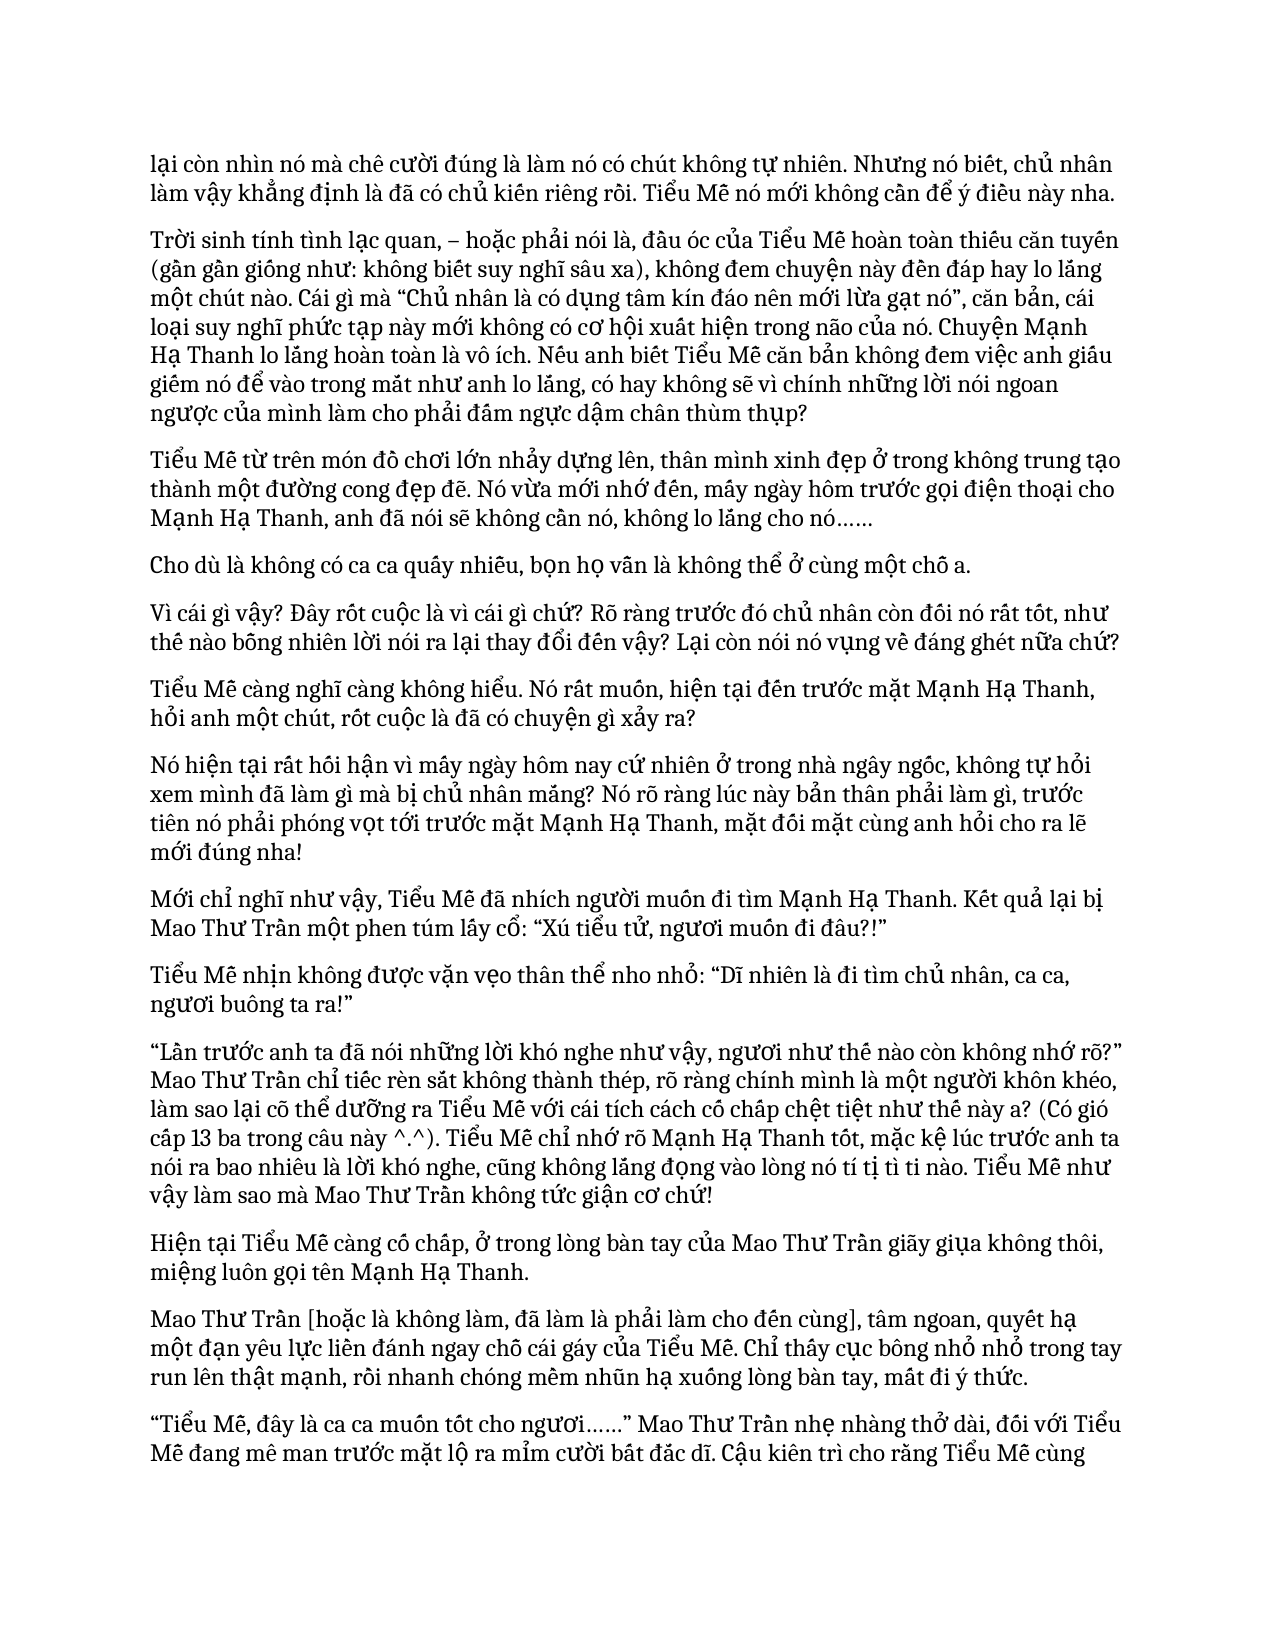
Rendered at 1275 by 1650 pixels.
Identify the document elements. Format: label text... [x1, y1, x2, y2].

text “Lần trước anh ta đã nói những lời khó nghe như vậy, ngươi như thế nào còn không nhớ rõ?” Mao Thư Trần chỉ tiếc rèn sắt không thành thép, rõ ràng chính mình là một người khôn khéo, làm sao lại cõ thể dưỡng ra Tiểu Mễ với cái tích cách cố chấp chệt tiệt như thế này a? (Có gió cấp 13 ba trong câu này ^.^). Tiểu Mễ chỉ nhớ rõ Mạnh Hạ Thanh tốt, mặc kệ lúc trước anh ta nói ra bao nhiêu là lời khó nghe, cũng không lắng đọng vào lòng nó tí tị tì ti nào. Tiểu Mễ như vậy làm sao mà Mao Thư Trần không tức giận cơ chứ! [150, 1037, 1125, 1210]
text Tiểu Mễ nhịn không được vặn vẹo thân thể nho nhỏ: “Dĩ nhiên là đi tìm chủ nhân, ca ca, ngươi buông ta ra!” [150, 961, 1125, 1019]
text Mới chỉ nghĩ như vậy, Tiểu Mễ đã nhích người muốn đi tìm Mạnh Hạ Thanh. Kết quả lại bị Mao Thư Trần một phen túm lấy cổ: “Xú tiểu tử, ngươi muốn đi đâu?!” [150, 885, 1125, 942]
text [150, 1410, 1125, 1467]
text Tiểu Mễ từ trên món đồ chơi lớn nhảy dựng lên, thân mình xinh đẹp ở trong không trung tạo thành một đường cong đẹp đẽ. Nó vừa mới nhớ đến, mấy ngày hôm trước gọi điện thoại cho Mạnh Hạ Thanh, anh đã nói sẽ không cần nó, không lo lắng cho nó…… [150, 446, 1125, 532]
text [150, 150, 1125, 207]
text Trời sinh tính tình lạc quan, – hoặc phải nói là, đầu óc của Tiểu Mễ hoàn toàn thiếu căn tuyến (gần gần giống như: không biết suy nghĩ sâu xa), không đem chuyện này đền đáp hay lo lắng một chút nào. Cái gì mà “Chủ nhân là có dụng tâm kín đáo nên mới lừa gạt nó”, căn bản, cái loại suy nghĩ phức tạp này mới không có cơ hội xuất hiện trong não của nó. Chuyện Mạnh Hạ Thanh lo lắng hoàn toàn là vô ích. Nếu anh biết Tiểu Mễ căn bản không đem việc anh giấu giếm nó để vào trong mắt như anh lo lắng, có hay không sẽ vì chính những lời nói ngoan ngược của mình làm cho phải đấm ngực dậm chân thùm thụp? [150, 226, 1125, 427]
text Cho dù là không có ca ca quấy nhiễu, bọn họ vẫn là không thể ở cùng một chỗ a. [150, 551, 1125, 580]
text Vì cái gì vậy? Đây rốt cuộc là vì cái gì chứ? Rõ ràng trước đó chủ nhân còn đối nó rất tốt, như thế nào bỗng nhiên lời nói ra lại thay đổi đến vậy? Lại còn nói nó vụng về đáng ghét nữa chứ? [150, 599, 1125, 656]
text Tiểu Mễ càng nghĩ càng không hiểu. Nó rất muốn, hiện tại đến trước mặt Mạnh Hạ Thanh, hỏi anh một chút, rốt cuộc là đã có chuyện gì xảy ra? [150, 675, 1125, 732]
text Nó hiện tại rất hối hận vì mấy ngày hôm nay cứ nhiên ở trong nhà ngây ngốc, không tự hỏi xem mình đã làm gì mà bị chủ nhân mắng? Nó rõ ràng lúc này bản thân phải làm gì, trước tiên nó phải phóng vọt tới trước mặt Mạnh Hạ Thanh, mặt đối mặt cùng anh hỏi cho ra lẽ mới đúng nha! [150, 751, 1125, 866]
text Hiện tại Tiểu Mễ càng cố chấp, ở trong lòng bàn tay của Mao Thư Trần giãy giụa không thôi, miệng luôn gọi tên Mạnh Hạ Thanh. [150, 1229, 1125, 1286]
text Mao Thư Trần [hoặc là không làm, đã làm là phải làm cho đến cùng], tâm ngoan, quyết hạ một đạn yêu lực liền đánh ngay chỗ cái gáy của Tiểu Mễ. Chỉ thấy cục bông nhỏ nhỏ trong tay run lên thật mạnh, rồi nhanh chóng mềm nhũn hạ xuống lòng bàn tay, mất đi ý thức. [150, 1305, 1125, 1391]
